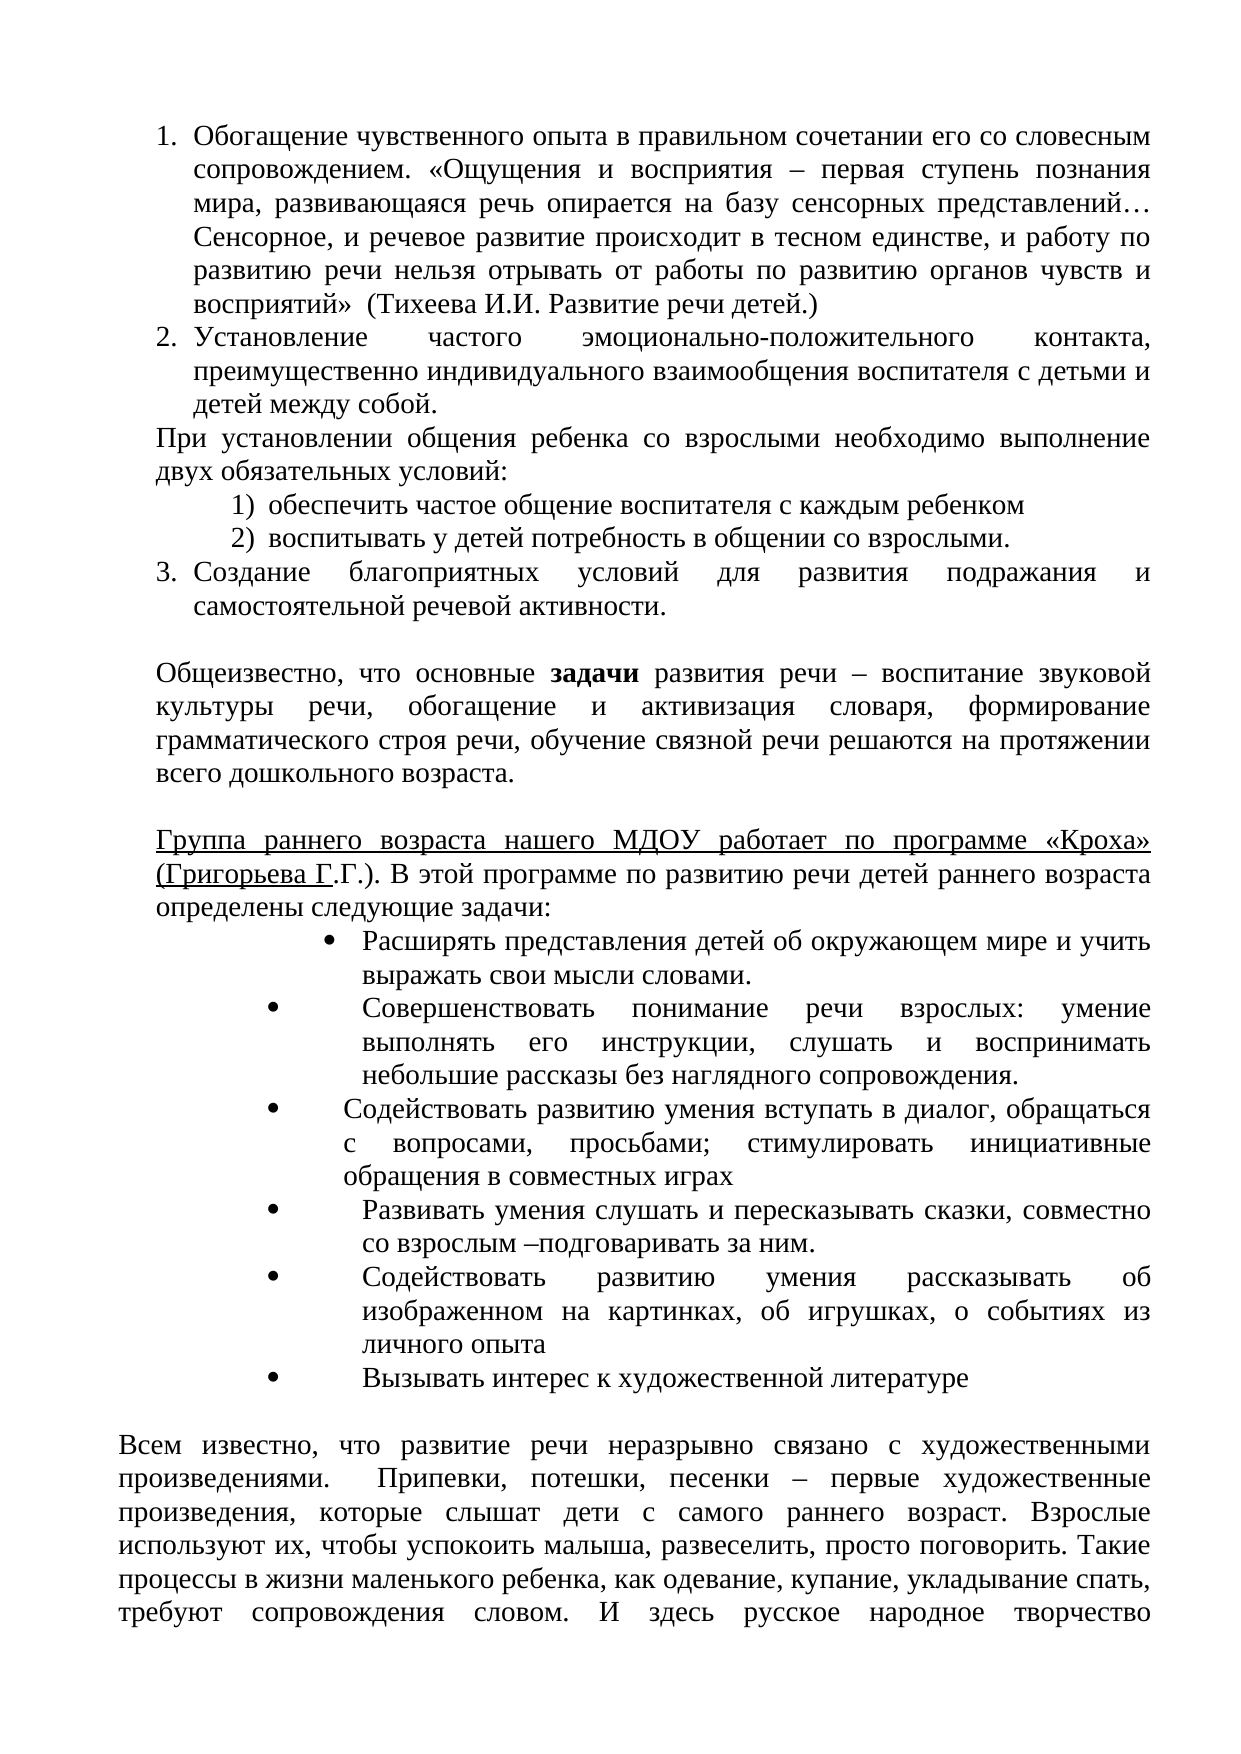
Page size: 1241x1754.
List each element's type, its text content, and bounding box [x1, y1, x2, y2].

list Расширять представления детей об окружающем мире и учить выражать свои мысли словами. [324, 923, 1152, 990]
list Содействовать развитию умения рассказывать об изображенном на картинках, об игрушках, о событиях из личного опыта [268, 1259, 1152, 1360]
list обеспечить частое общение воспитателя с каждым ребенком [231, 487, 1152, 521]
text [118, 1427, 1152, 1628]
text При установлении общения ребенка со взрослыми необходимо выполнение двух обязательных условий: [156, 420, 1152, 487]
list Развивать умения слушать и пересказывать сказки, совместно со взрослым –подговаривать за ним. [268, 1192, 1152, 1259]
list Обогащение чувственного опыта в правильном сочетании его со словесным сопровождением. «Ощущения и восприятия – первая ступень познания мира, развивающаяся речь опирается на базу сенсорных представлений… Сенсорное, и речевое развитие происходит в тесном единстве, и работу по развитию речи нельзя отрывать от работы по развитию органов чувств и восприятий» (Тихеева И.И. Развитие речи детей.) [156, 118, 1152, 319]
text Группа раннего возраста нашего МДОУ работает по программе «Кроха» (Григорьева Г.Г.). В этой программе по развитию речи детей раннего возраста определены следующие задачи: [156, 822, 1152, 923]
list Создание благоприятных условий для развития подражания и самостоятельной речевой активности. [156, 554, 1152, 621]
list Установление частого эмоционально-положительного контакта, преимущественно индивидуального взаимообщения воспитателя с детьми и детей между собой. [156, 319, 1152, 420]
list воспитывать у детей потребность в общении со взрослыми. [231, 521, 1152, 554]
list Вызывать интерес к художественной литературе [268, 1360, 1152, 1393]
list Совершенствовать понимание речи взрослых: умение выполнять его инструкции, слушать и воспринимать небольшие рассказы без наглядного сопровождения. [268, 990, 1152, 1091]
list Содействовать развитию умения вступать в диалог, обращаться с вопросами, просьбами; стимулировать инициативные обращения в совместных играх [268, 1091, 1152, 1192]
text Общеизвестно, что основные задачи развития речи – воспитание звуковой культуры речи, обогащение и активизация словаря, формирование грамматического строя речи, обучение связной речи решаются на протяжении всего дошкольного возраста. [156, 655, 1152, 789]
